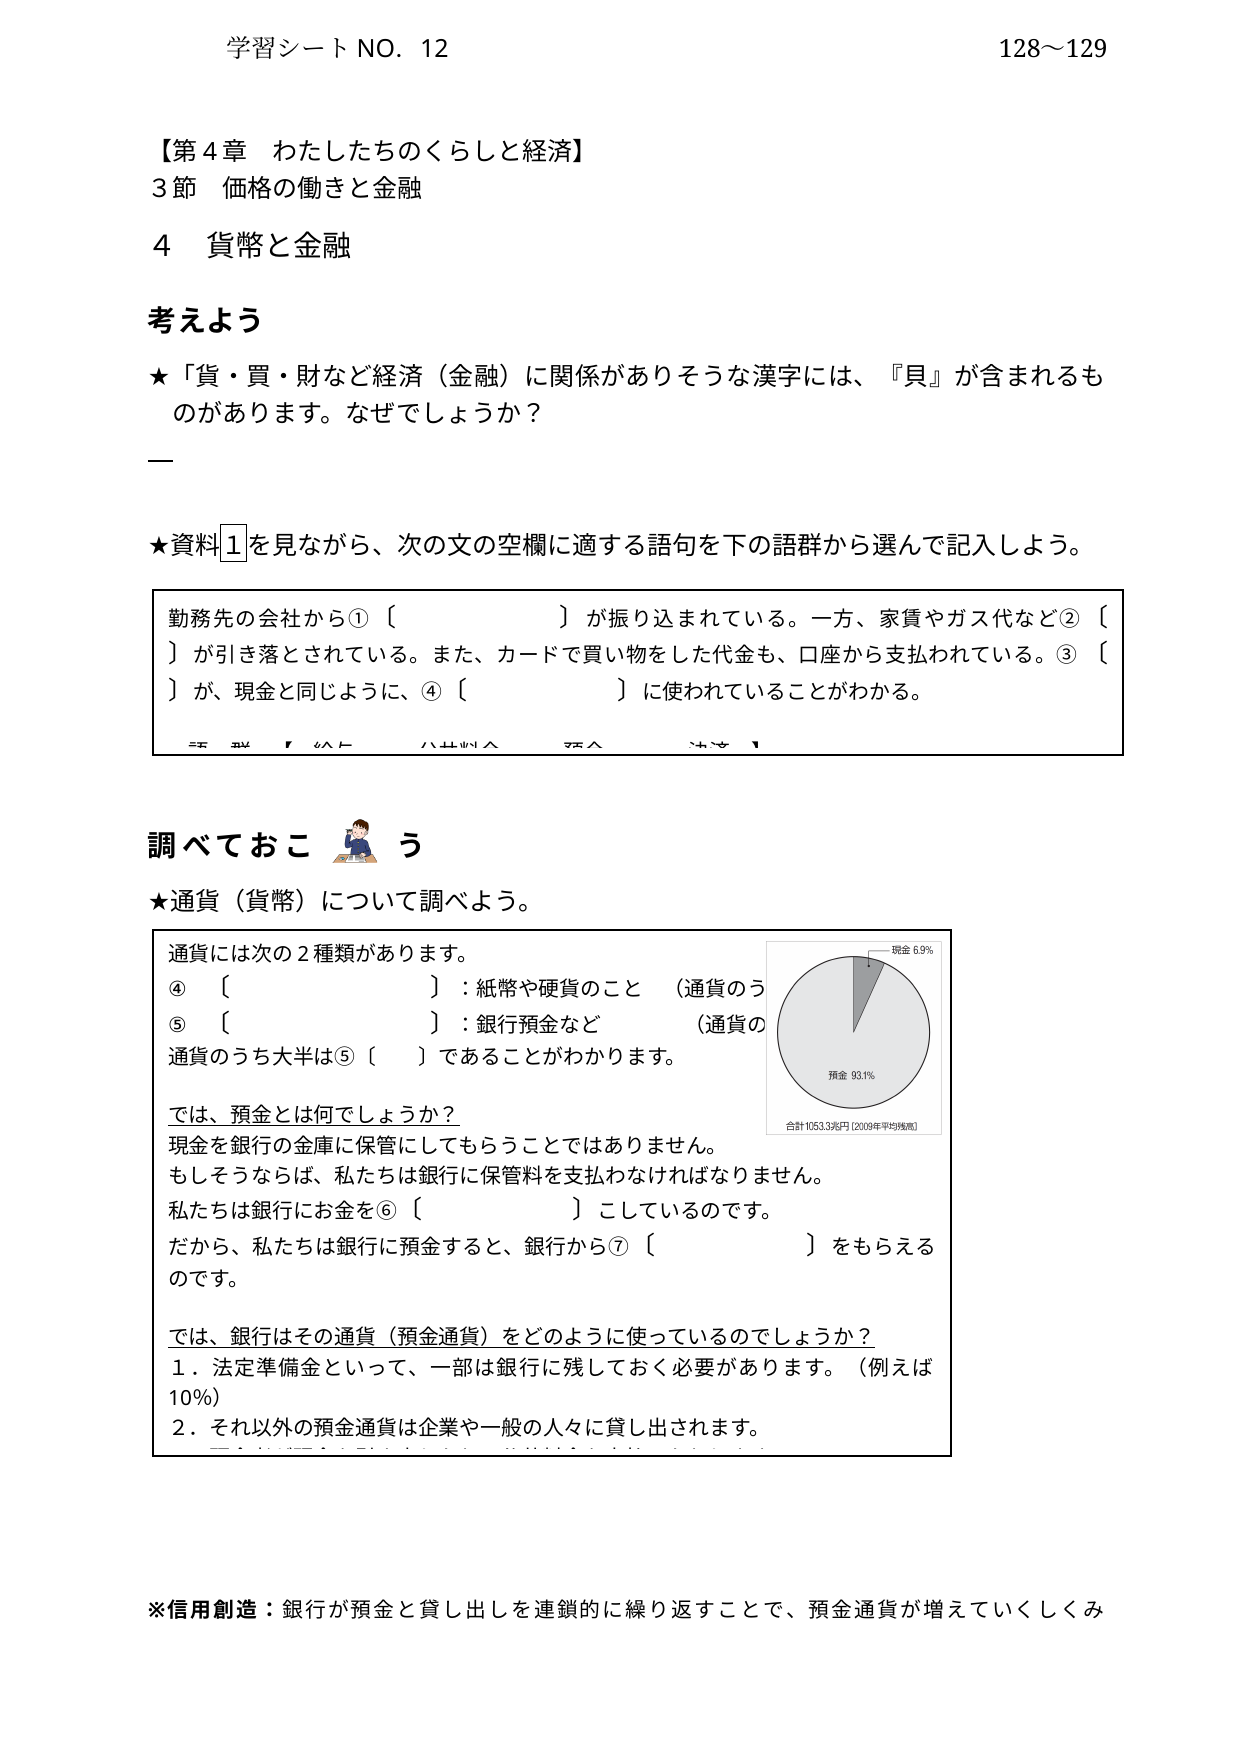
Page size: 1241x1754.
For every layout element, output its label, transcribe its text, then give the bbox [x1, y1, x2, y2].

text ★資料１を見ながら、次の文の空欄に適する語句を下の語群から選んで記入しよう。 [148, 506, 1107, 581]
picture [332, 819, 378, 863]
text ※信用創造：銀行が預金と貸し出しを連鎖的に繰り返すことで、預金通貨が増えていくしくみ [148, 1590, 1107, 1628]
text 調べておこう [148, 806, 1107, 881]
text 考えよう [148, 281, 1107, 356]
text ４ 貨幣と金融 [148, 206, 1107, 281]
text ★通貨（貨幣）について調べよう。 [148, 881, 1107, 918]
text 【第4章 わたしたちのくらしと経済】 [148, 131, 1107, 168]
text ３節 価格の働きと金融 [148, 168, 1107, 206]
text ★「貨・買・財など経済（金融）に関係がありそうな漢字には、『貝』が含まれるものがあります。なぜでしょうか？ [148, 356, 1107, 431]
